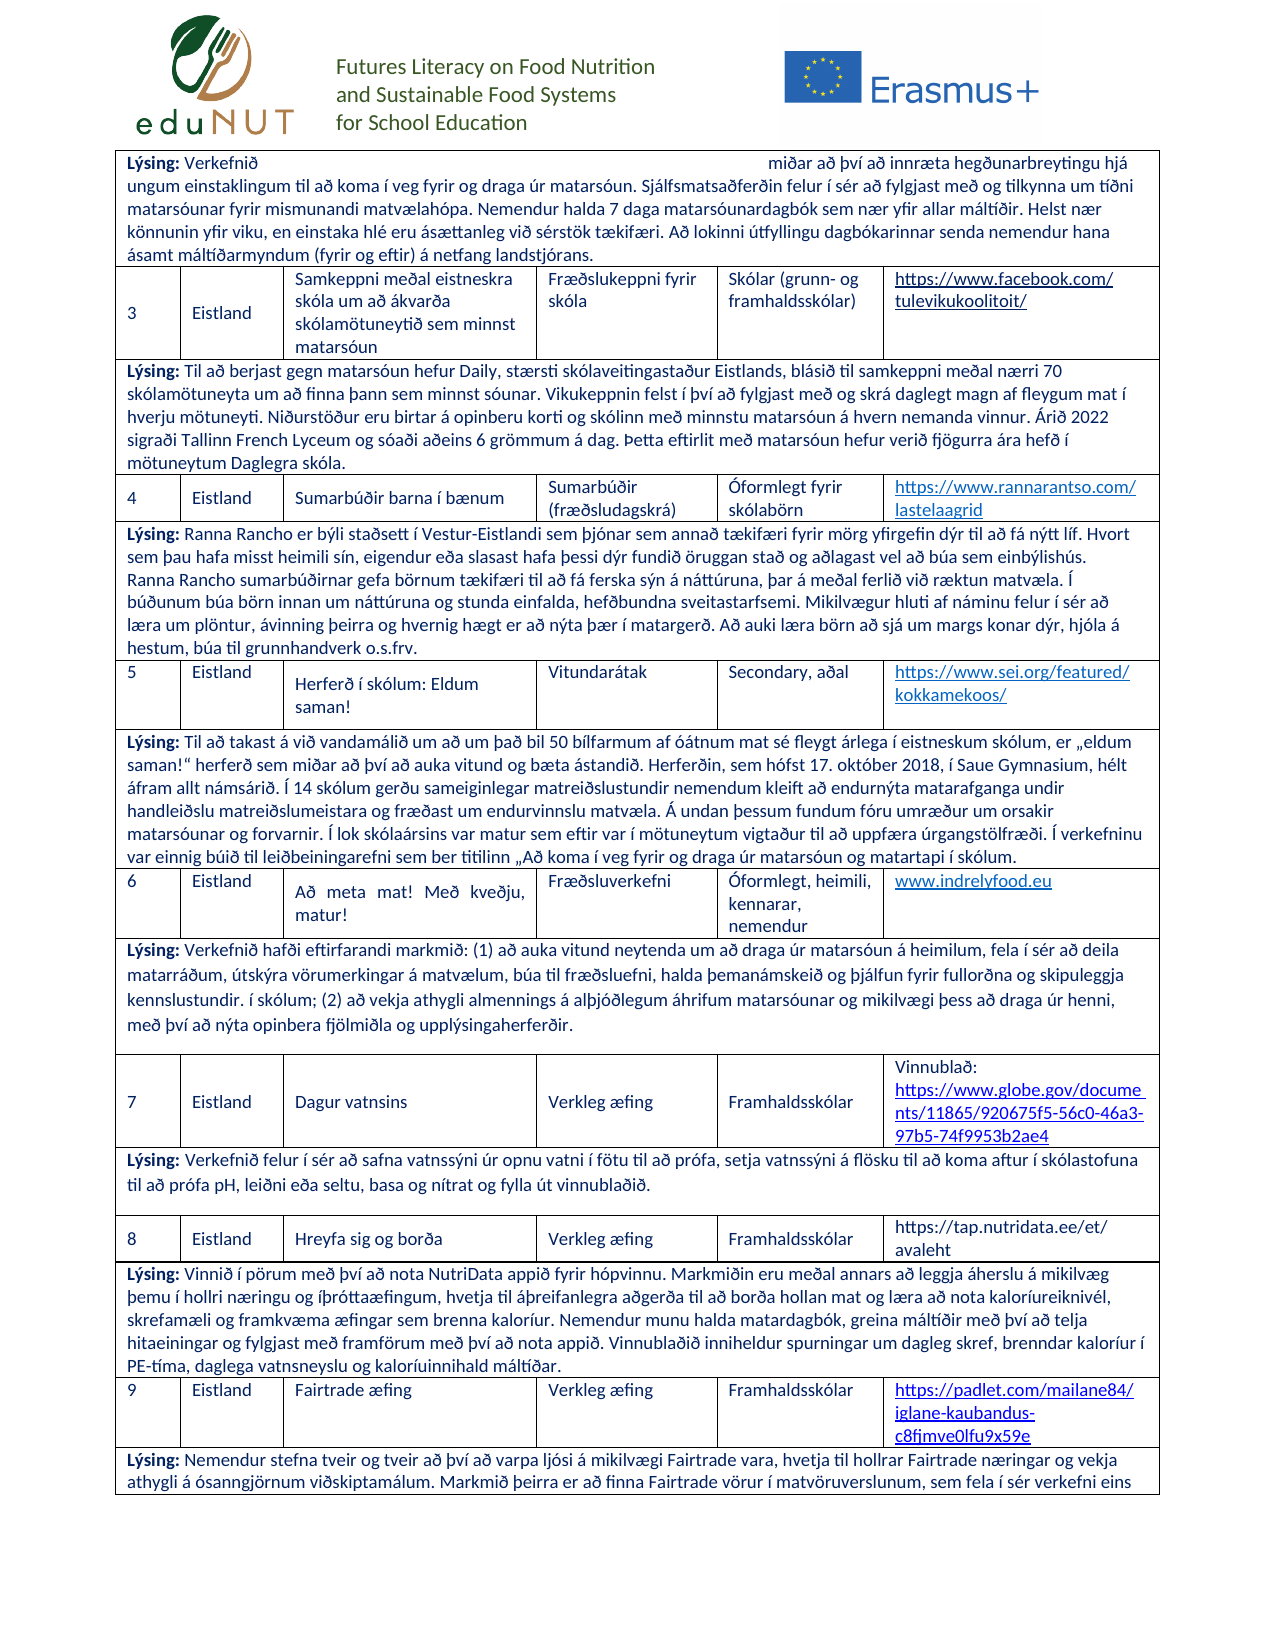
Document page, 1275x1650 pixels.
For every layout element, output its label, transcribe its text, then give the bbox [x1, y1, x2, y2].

table_cell Eistland [181, 475, 283, 521]
table_cell Að meta mat! Með kveðju, matur! [284, 869, 536, 938]
table_cell Framhaldsskólar [718, 1055, 883, 1147]
table_cell Secondary, aðal [718, 661, 883, 729]
table_cell Skólar (grunn- og framhaldsskólar) [718, 267, 883, 358]
table_cell Eistland [181, 1055, 283, 1147]
table_cell Vinnublað: https://www.globe.gov/docume nts/11865/920675f5-56c0-46a3-97b5-74f9953b2ae4 [884, 1055, 1159, 1147]
table_cell Fræðslukeppni fyrir skóla [537, 267, 717, 358]
picture [82, 10, 345, 150]
table_cell Verkleg æfing [537, 1055, 717, 1147]
table_cell https://www.sei.org/featured/kokkamekoos/ [884, 661, 1159, 729]
table_cell 5 [116, 661, 180, 729]
table_cell Eistland [181, 661, 283, 729]
table_cell Lýsing: Verkefnið miðar að því að innræta hegðunarbreytingu hjá ungum einstaklingum til að koma í veg fyrir og draga úr matarsóun. Sjálfsmatsaðferðin felur í sér að fylgjast með og tilkynna um tíðni matarsóunar fyrir mismunandi matvælahópa. Nemendur halda 7 daga matarsóunardagbók sem nær yfir allar máltíðir. Helst nær könnunin yfir viku, en einstaka hlé eru ásættanleg við sérstök tækifæri. Að lokinni útfyllingu dagbókarinnar senda nemendur hana ásamt máltíðarmyndum (fyrir og eftir) á netfang landstjórans. [116, 151, 1159, 266]
table_cell 7 [116, 1055, 180, 1147]
table_cell Lýsing: Verkefnið hafði eftirfarandi markmið: (1) að auka vitund neytenda um að draga úr matarsóun á heimilum, fela í sér að deila matarráðum, útskýra vörumerkingar á matvælum, búa til fræðsluefni, halda þemanámskeið og þjálfun fyrir fullorðna og skipuleggja kennslustundir. í skólum; (2) að vekja athygli almennings á alþjóðlegum áhrifum matarsóunar og mikilvægi þess að draga úr henni, með því að nýta opinbera fjölmiðla og upplýsingaherferðir. [116, 939, 1159, 1054]
table_cell Eistland [181, 1378, 283, 1447]
picture [779, 3, 1042, 147]
table_cell Lýsing: Verkefnið felur í sér að safna vatnssýni úr opnu vatni í fötu til að prófa, setja vatnssýni á flösku til að koma aftur í skólastofuna til að prófa pH, leiðni eða seltu, basa og nítrat og fylla út vinnublaðið. [116, 1148, 1159, 1214]
table_cell Eistland [181, 267, 283, 358]
table_cell Fairtrade æfing [284, 1378, 536, 1447]
table_cell 9 [116, 1378, 180, 1447]
table_cell 6 [116, 869, 180, 938]
table_cell Eistland [181, 1216, 283, 1261]
table_cell Sumarbúðir (fræðsludagskrá) [537, 475, 717, 521]
table_cell Óformlegt, heimili, kennarar, nemendur [718, 869, 883, 938]
table_cell Vitundarátak [537, 661, 717, 729]
table_cell Lýsing: Til að takast á við vandamálið um að um það bil 50 bílfarmum af óátnum mat sé fleygt árlega í eistneskum skólum, er „eldum saman!“ herferð sem miðar að því að auka vitund og bæta ástandið. Herferðin, sem hófst 17. október 2018, í Saue Gymnasium, hélt áfram allt námsárið. Í 14 skólum gerðu sameiginlegar matreiðslustundir nemendum kleift að endurnýta matarafganga undir handleiðslu matreiðslumeistara og fræðast um endurvinnslu matvæla. Á undan þessum fundum fóru umræður um orsakir matarsóunar og forvarnir. Í lok skólaársins var matur sem eftir var í mötuneytum vigtaður til að uppfæra úrgangstölfræði. Í verkefninu var einnig búið til leiðbeiningarefni sem ber titilinn „Að koma í veg fyrir og draga úr matarsóun og matartapi í skólum. [116, 730, 1159, 868]
table_cell https://padlet.com/mailane84/iglane-kaubandus-c8fjmve0lfu9x59e [884, 1378, 1159, 1447]
table_cell https://tap.nutridata.ee/et/avaleht [884, 1216, 1159, 1261]
table_cell Herferð í skólum: Eldum saman! [284, 661, 536, 729]
table_cell Óformlegt fyrir skólabörn [718, 475, 883, 521]
table_cell Hreyfa sig og borða [284, 1216, 536, 1261]
table_cell 4 [116, 475, 180, 521]
table_cell https://www.rannarantso.com/lastelaagrid [884, 475, 1159, 521]
table_cell Verkleg æfing [537, 1378, 717, 1447]
table_cell Sumarbúðir barna í bænum [284, 475, 536, 521]
table_cell Verkleg æfing [537, 1216, 717, 1261]
table_cell Framhaldsskólar [718, 1216, 883, 1261]
table_cell 3 [116, 267, 180, 358]
table_cell Lýsing: Vinnið í pörum með því að nota NutriData appið fyrir hópvinnu. Markmiðin eru meðal annars að leggja áherslu á mikilvæg þemu í hollri næringu og íþróttaæfingum, hvetja til áþreifanlegra aðgerða til að borða hollan mat og læra að nota kaloríureiknivél, skrefamæli og framkvæma æfingar sem brenna kaloríur. Nemendur munu halda matardagbók, greina máltíðir með því að telja hitaeiningar og fylgjast með framförum með því að nota appið. Vinnublaðið inniheldur spurningar um dagleg skref, brenndar kaloríur í PE-tíma, daglega vatnsneyslu og kaloríuinnihald máltíðar. [116, 1263, 1159, 1377]
table_cell Samkeppni meðal eistneskra skóla um að ákvarða skólamötuneytið sem minnst matarsóun [284, 267, 536, 358]
table_cell Dagur vatnsins [284, 1055, 536, 1147]
table_cell https://www.facebook.com/tulevikukoolitoit/ [884, 267, 1159, 358]
table_cell www.indrelyfood.eu [884, 869, 1159, 938]
table_cell Fræðsluverkefni [537, 869, 717, 938]
table_cell Eistland [181, 869, 283, 938]
table_cell Framhaldsskólar [718, 1378, 883, 1447]
table_cell Lýsing: Til að berjast gegn matarsóun hefur Daily, stærsti skólaveitingastaður Eistlands, blásið til samkeppni meðal nærri 70 skólamötuneyta um að finna þann sem minnst sóunar. Vikukeppnin felst í því að fylgjast með og skrá daglegt magn af fleygum mat í hverju mötuneyti. Niðurstöður eru birtar á opinberu korti og skólinn með minnstu matarsóun á hvern nemanda vinnur. Árið 2022 sigraði Tallinn French Lyceum og sóaði aðeins 6 grömmum á dag. Þetta eftirlit með matarsóun hefur verið fjögurra ára hefð í mötuneytum Daglegra skóla. [116, 360, 1159, 474]
table_cell Lýsing: Ranna Rancho er býli staðsett í Vestur-Eistlandi sem þjónar sem annað tækifæri fyrir mörg yfirgefin dýr til að fá nýtt líf. Hvort sem þau hafa misst heimili sín, eigendur eða slasast hafa þessi dýr fundið öruggan stað og aðlagast vel að búa sem einbýlishús. Ranna Rancho sumarbúðirnar gefa börnum tækifæri til að fá ferska sýn á náttúruna, þar á meðal ferlið við ræktun matvæla. Í búðunum búa börn innan um náttúruna og stunda einfalda, hefðbundna sveitastarfsemi. Mikilvægur hluti af náminu felur í sér að læra um plöntur, ávinning þeirra og hvernig hægt er að nýta þær í matargerð. Að auki læra börn að sjá um margs konar dýr, hjóla á hestum, búa til grunnhandverk o.s.frv. [116, 522, 1159, 659]
table_cell 8 [116, 1216, 180, 1261]
